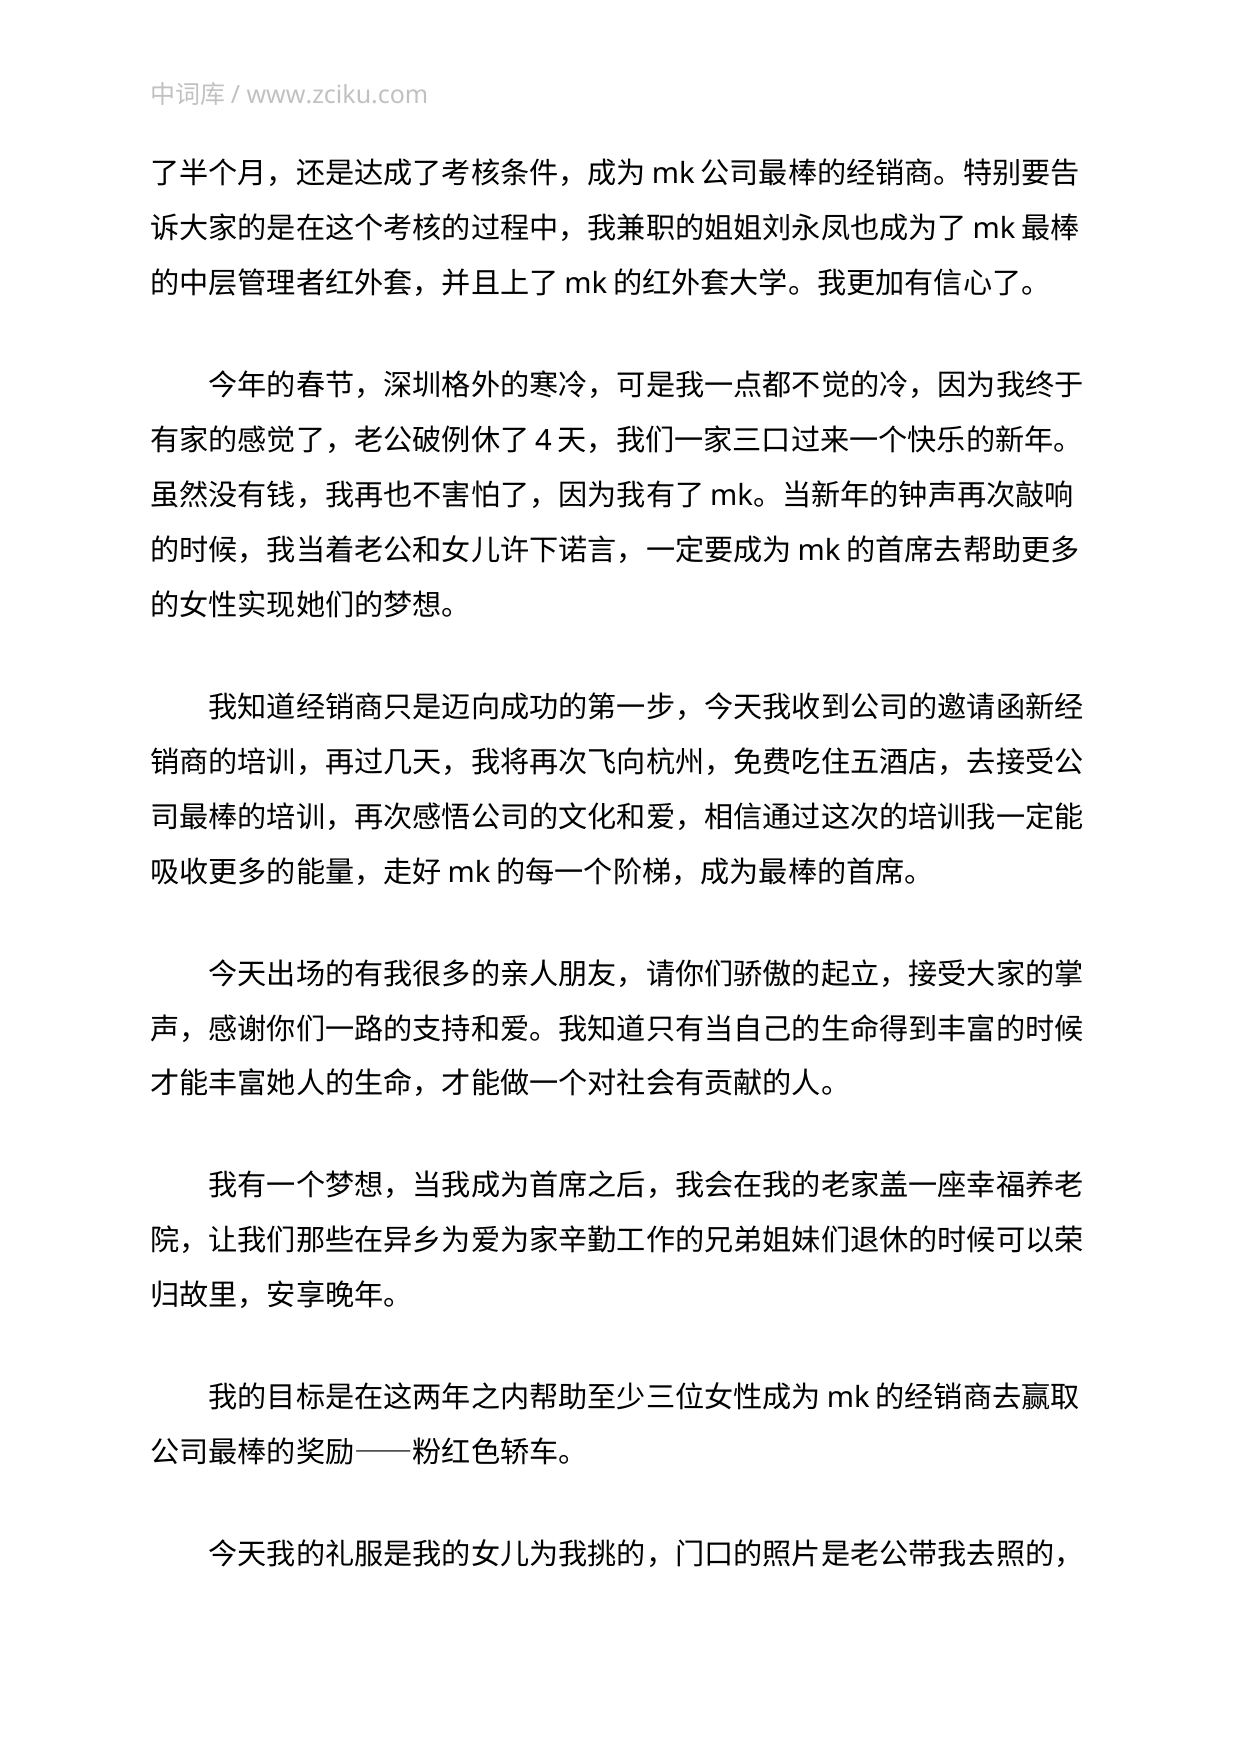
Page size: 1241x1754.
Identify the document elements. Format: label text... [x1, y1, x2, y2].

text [150, 1530, 1090, 1572]
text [150, 150, 1090, 302]
text 我有一个梦想，当我成为首席之后，我会在我的老家盖一座幸福养老院，让我们那些在异乡为爱为家辛勤工作的兄弟姐妹们退休的时候可以荣归故里，安享晚年。 [150, 1162, 1090, 1314]
text 今天出场的有我很多的亲人朋友，请你们骄傲的起立，接受大家的掌声，感谢你们一路的支持和爱。我知道只有当自己的生命得到丰富的时候才能丰富她人的生命，才能做一个对社会有贡献的人。 [150, 950, 1090, 1102]
text 今年的春节，深圳格外的寒冷，可是我一点都不觉的冷，因为我终于有家的感觉了，老公破例休了4天，我们一家三口过来一个快乐的新年。虽然没有钱，我再也不害怕了，因为我有了mk。当新年的钟声再次敲响的时候，我当着老公和女儿许下诺言，一定要成为mk的首席去帮助更多的女性实现她们的梦想。 [150, 362, 1090, 624]
text 我的目标是在这两年之内帮助至少三位女性成为mk的经销商去赢取公司最棒的奖励——粉红色轿车。 [150, 1373, 1090, 1471]
text 我知道经销商只是迈向成功的第一步，今天我收到公司的邀请函新经销商的培训，再过几天，我将再次飞向杭州，免费吃住五酒店，去接受公司最棒的培训，再次感悟公司的文化和爱，相信通过这次的培训我一定能吸收更多的能量，走好mk的每一个阶梯，成为最棒的首席。 [150, 684, 1090, 891]
